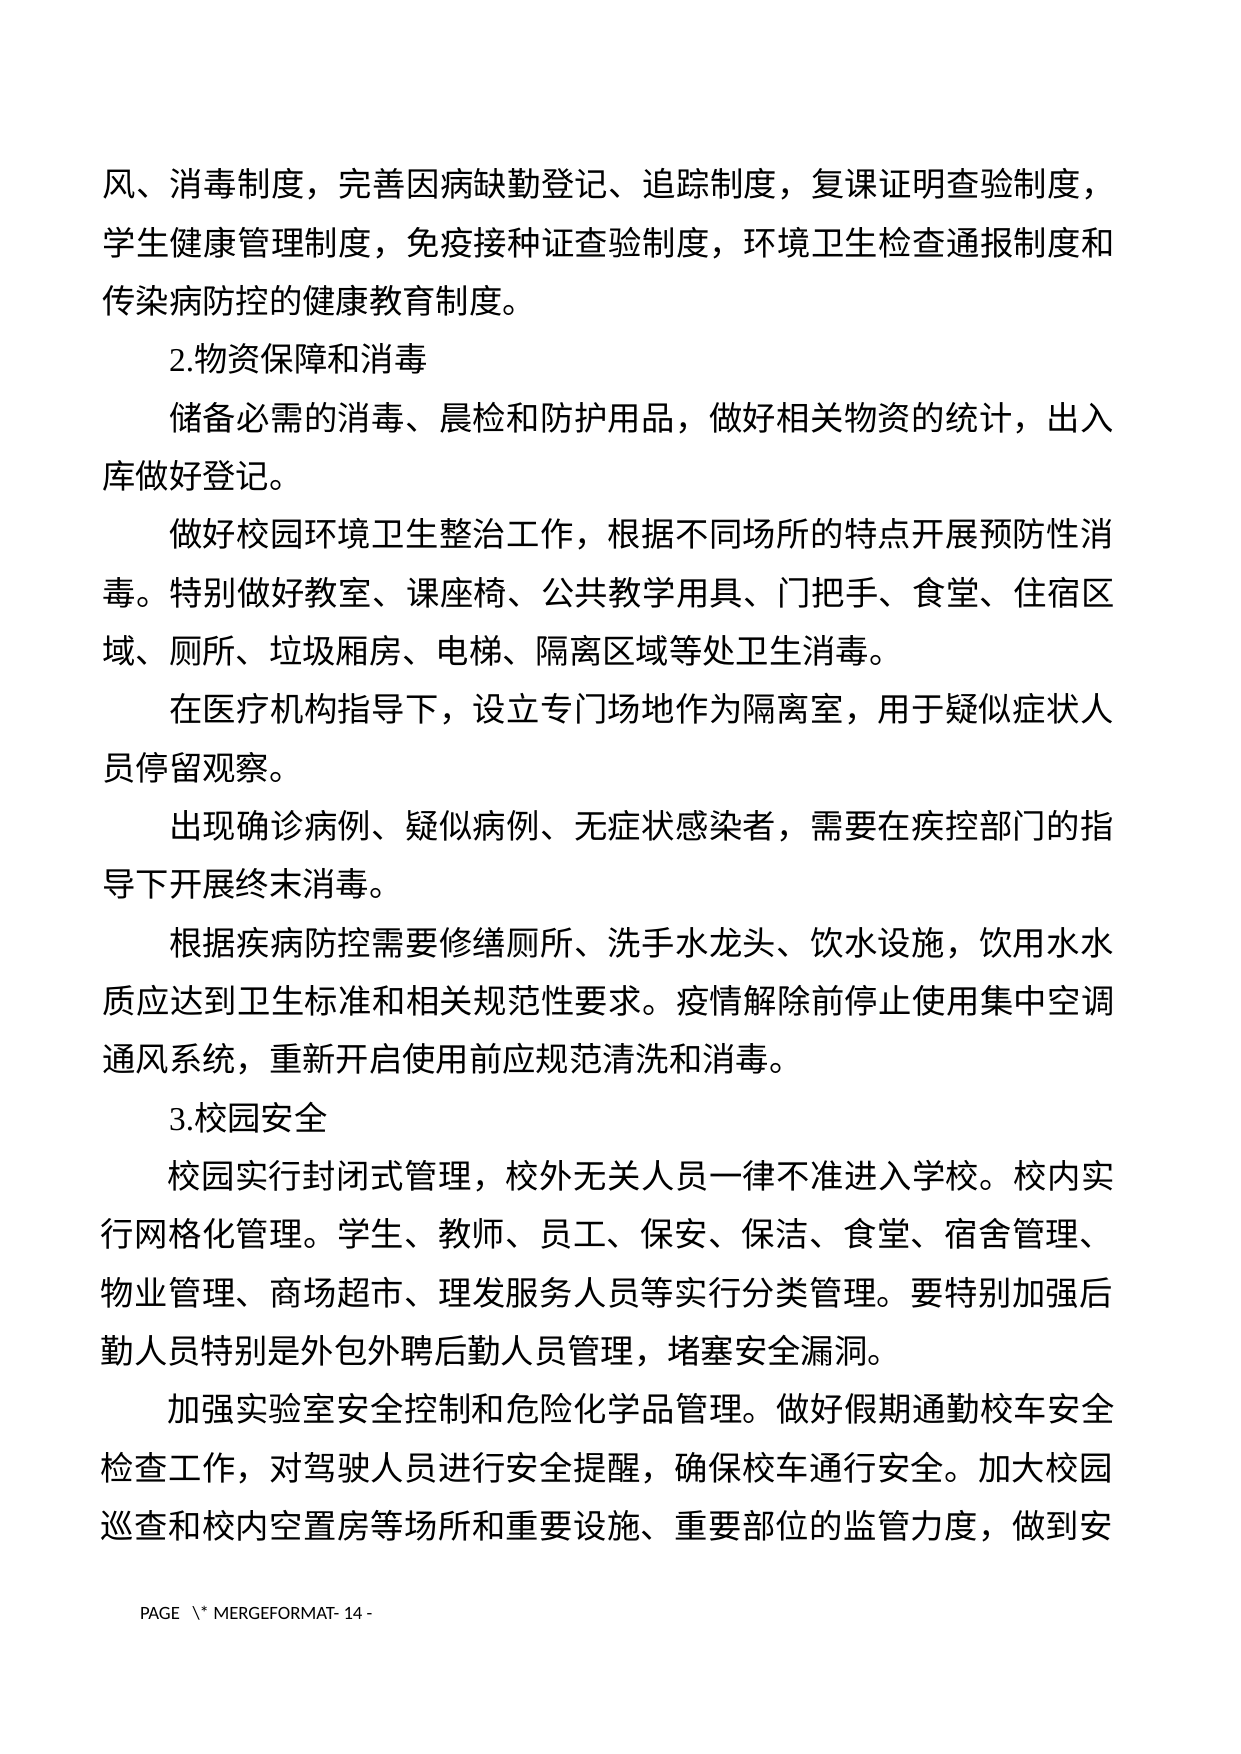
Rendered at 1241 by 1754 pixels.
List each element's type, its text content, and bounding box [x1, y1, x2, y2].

text 储备必需的消毒、晨检和防护用品，做好相关物资的统计，出入库做好登记。 [102, 383, 1114, 500]
text 在医疗机构指导下，设立专门场地作为隔离室，用于疑似症状人员停留观察。 [102, 675, 1114, 792]
text 出现确诊病例、疑似病例、无症状感染者，需要在疾控部门的指导下开展终末消毒。 [102, 792, 1114, 908]
text 做好校园环境卫生整治工作，根据不同场所的特点开展预防性消毒。特别做好教室、课座椅、公共教学用具、门把手、食堂、住宿区域、厕所、垃圾厢房、电梯、隔离区域等处卫生消毒。 [102, 500, 1114, 675]
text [102, 150, 1115, 325]
text 2.物资保障和消毒 [102, 325, 1115, 383]
text 校园实行封闭式管理，校外无关人员一律不准进入学校。校内实行网格化管理。学生、教师、员工、保安、保洁、食堂、宿舍管理、物业管理、商场超市、理发服务人员等实行分类管理。要特别加强后勤人员特别是外包外聘后勤人员管理，堵塞安全漏洞。 [101, 1142, 1114, 1375]
text 3.校园安全 [102, 1083, 1114, 1142]
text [101, 1375, 1114, 1550]
text 根据疾病防控需要修缮厕所、洗手水龙头、饮水设施，饮用水水质应达到卫生标准和相关规范性要求。疫情解除前停止使用集中空调通风系统，重新开启使用前应规范清洗和消毒。 [102, 908, 1114, 1083]
